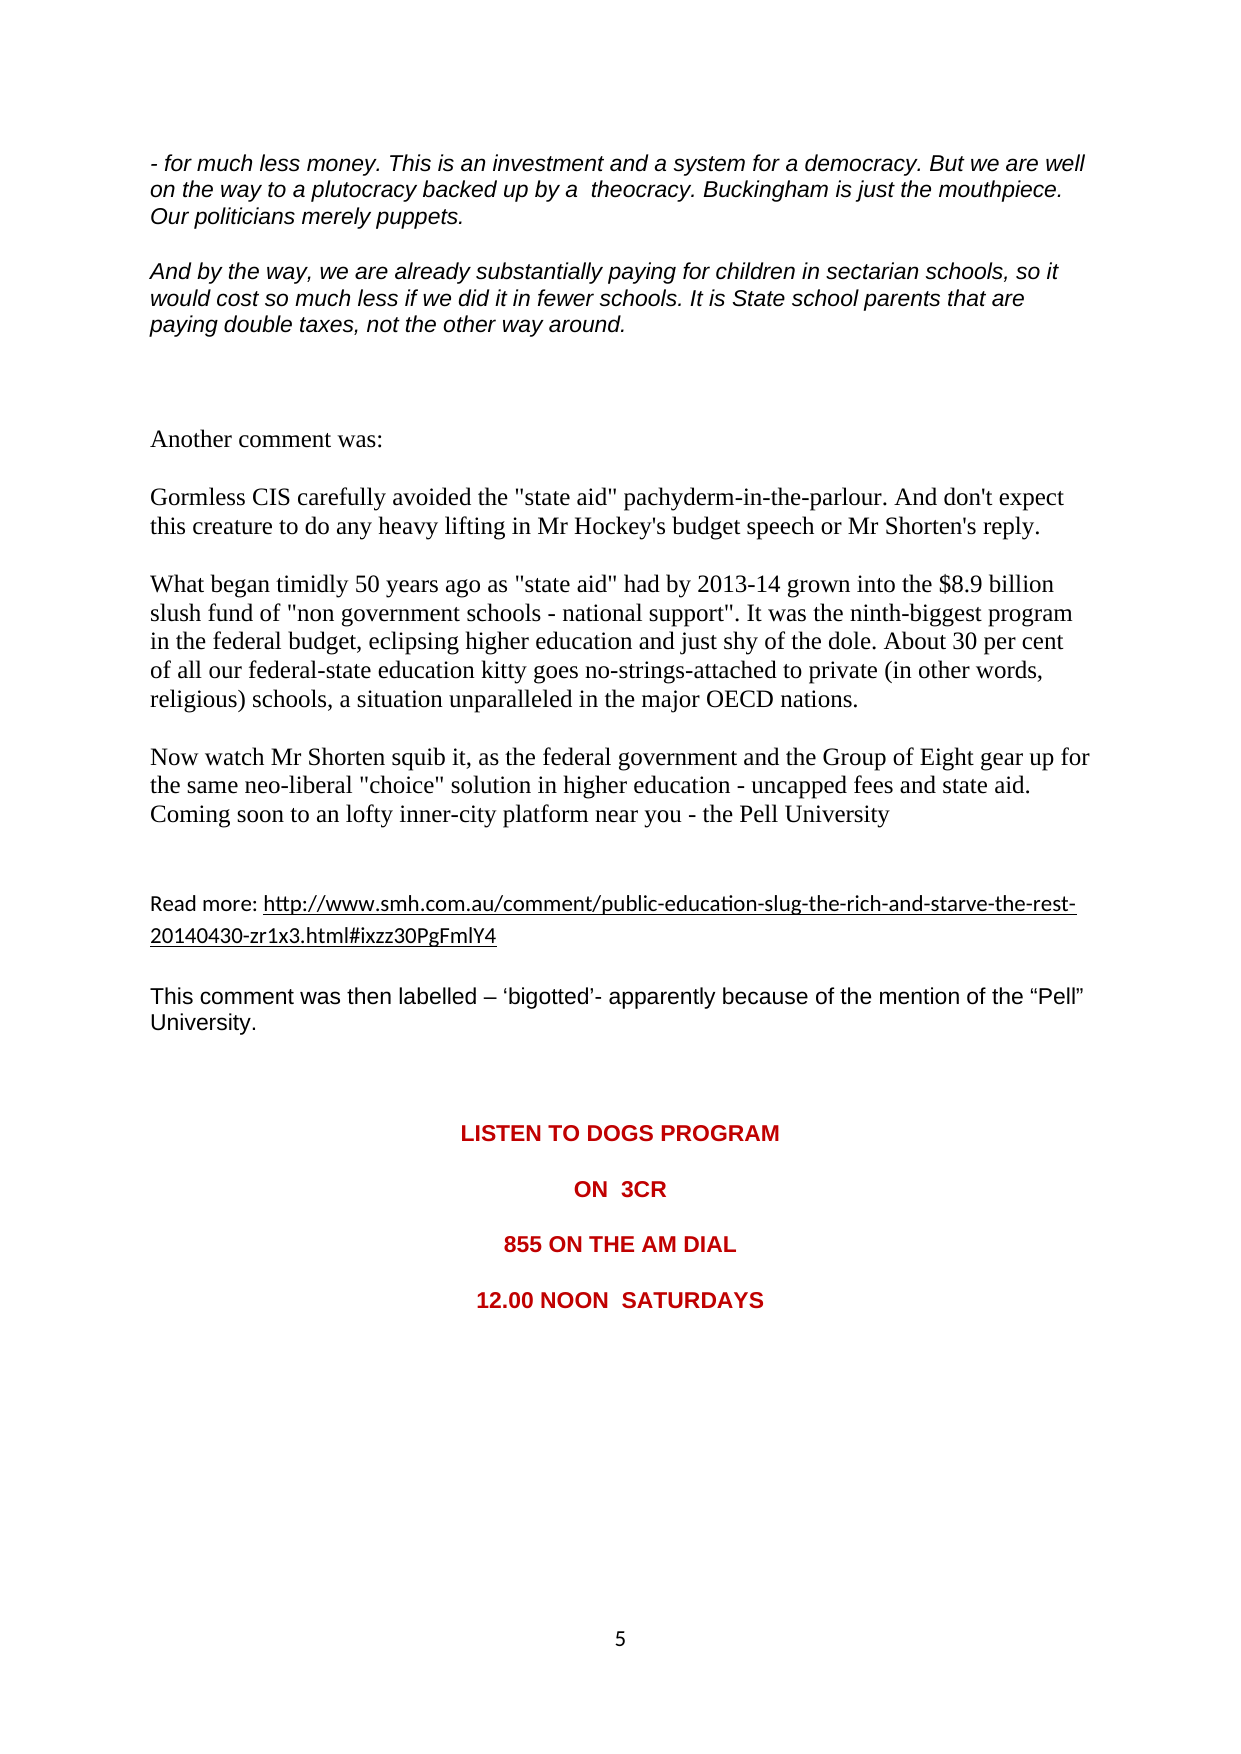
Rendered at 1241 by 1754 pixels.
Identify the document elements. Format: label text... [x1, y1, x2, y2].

text Read more: http://www.smh.com.au/comment/public-education-slug-the-rich-and-starve-the-rest-20140430-zr1x3.html#ixzz30PgFmlY4 [150, 857, 1090, 950]
text Now watch Mr Shorten squib it, as the federal government and the Group of Eight gear up for the same neo-liberal "choice" solution in higher education - uncapped fees and state aid. Coming soon to an lofty inner-city platform near you - the Pell University [150, 742, 1090, 828]
text Another comment was: [150, 424, 1090, 453]
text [150, 150, 1090, 229]
text ON 3CR [150, 1176, 1090, 1202]
text LISTEN TO DOGS PROGRAM [150, 1120, 1090, 1147]
text What began timidly 50 years ago as "state aid" had by 2013-14 grown into the $8.9 billion slush fund of "non government schools - national support". It was the ninth-biggest program in the federal budget, eclipsing higher education and just shy of the dole. About 30 per cent of all our federal-state education kitty goes no-strings-attached to private (in other words, religious) schools, a situation unparalleled in the major OECD nations. [150, 569, 1090, 713]
text And by the way, we are already substantially paying for children in sectarian schools, so it would cost so much less if we did it in fewer schools. It is State school parents that are paying double taxes, not the other way around. [150, 258, 1090, 337]
text 12.00 NOON SATURDAYS [150, 1287, 1090, 1313]
text This comment was then labelled – ‘bigotted’- apparently because of the mention of the “Pell” University. [150, 983, 1090, 1036]
text 855 ON THE AM DIAL [150, 1231, 1090, 1258]
text Gormless CIS carefully avoided the "state aid" pachyderm-in-the-parlour. And don't expect this creature to do any heavy lifting in Mr Hockey's budget speech or Mr Shorten's reply. [150, 482, 1090, 540]
